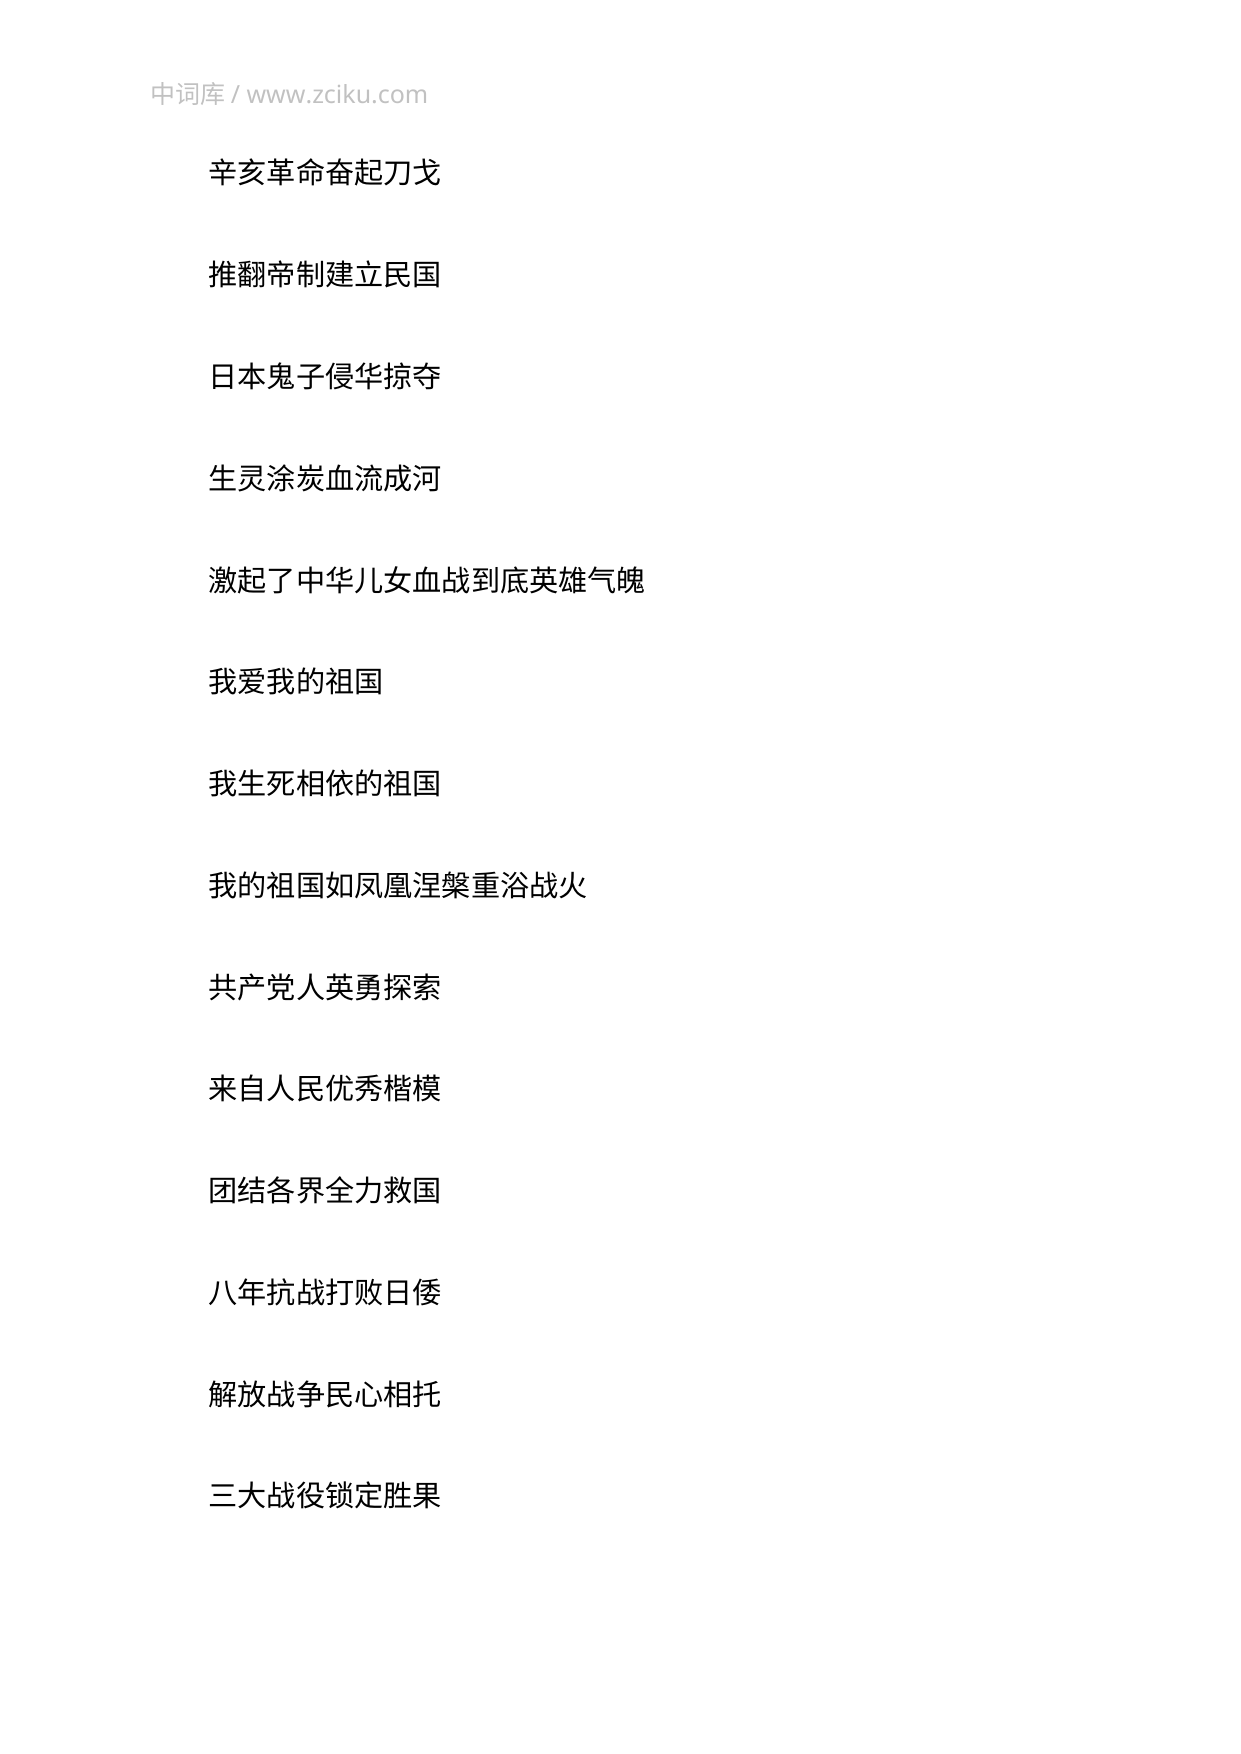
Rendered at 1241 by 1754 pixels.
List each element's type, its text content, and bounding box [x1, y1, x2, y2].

text 推翻帝制建立民国 [150, 252, 1090, 294]
text 团结各界全力救国 [150, 1168, 1090, 1210]
text 我的祖国如凤凰涅槃重浴战火 [150, 862, 1090, 905]
text 八年抗战打败日倭 [150, 1269, 1090, 1312]
text 我爱我的祖国 [150, 659, 1090, 701]
text 辛亥革命奋起刀戈 [150, 150, 1090, 192]
text 激起了中华儿女血战到底英雄气魄 [150, 557, 1090, 599]
text 解放战争民心相托 [150, 1371, 1090, 1413]
text 日本鬼子侵华掠夺 [150, 353, 1090, 396]
text 三大战役锁定胜果 [150, 1473, 1090, 1515]
text 生灵涂炭血流成河 [150, 455, 1090, 498]
text 共产党人英勇探索 [150, 964, 1090, 1006]
text 来自人民优秀楷模 [150, 1066, 1090, 1108]
text 我生死相依的祖国 [150, 761, 1090, 803]
